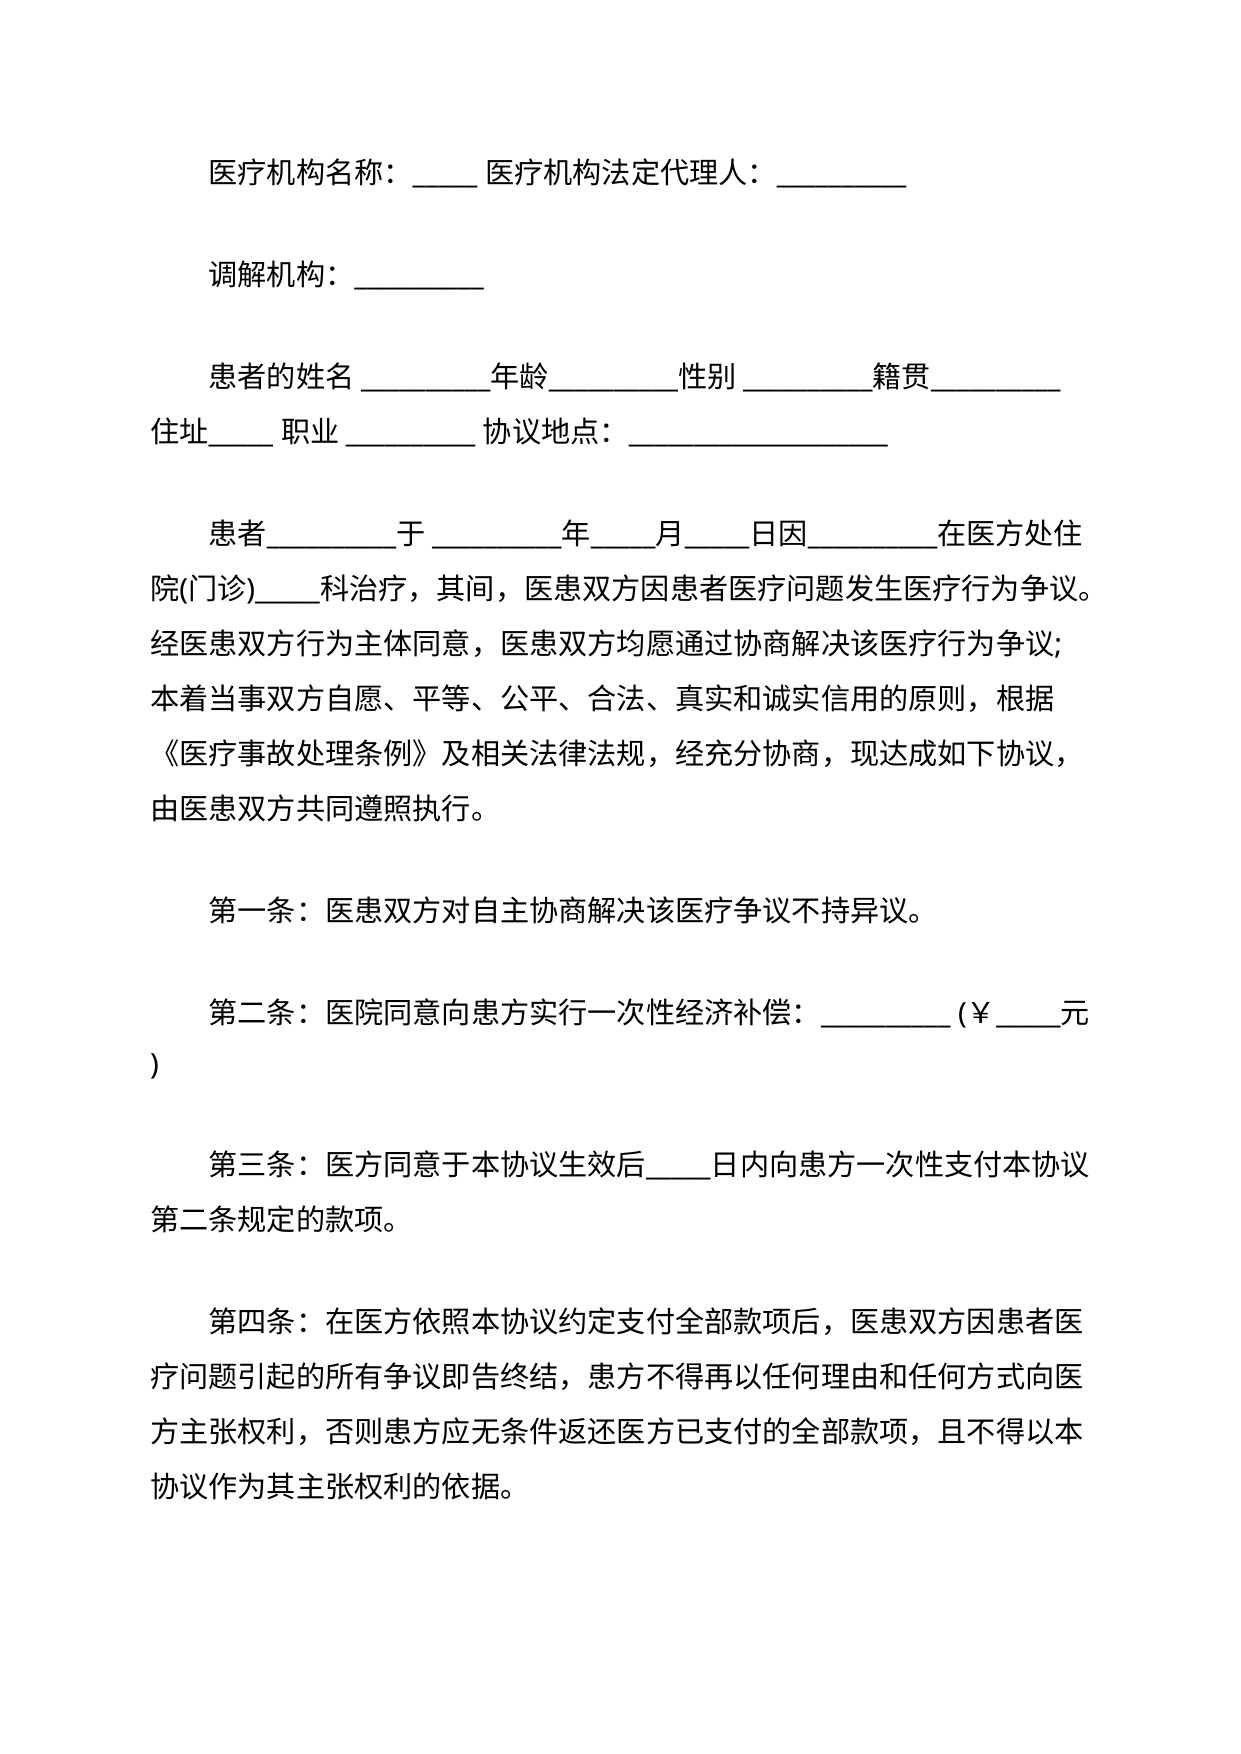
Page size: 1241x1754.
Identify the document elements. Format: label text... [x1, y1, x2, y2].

text 患者的姓名 __________年龄__________性别 __________籍贯__________ 住址_____ 职业 __________ 协议地点：____________________ [150, 354, 1090, 451]
text 第一条：医患双方对自主协商解决该医疗争议不持异议。 [150, 887, 1090, 930]
text 第四条：在医方依照本协议约定支付全部款项后，医患双方因患者医疗问题引起的所有争议即告终结，患方不得再以任何理由和任何方式向医方主张权利，否则患方应无条件返还医方已支付的全部款项，且不得以本协议作为其主张权利的依据。 [150, 1299, 1090, 1506]
text 医疗机构名称：_____ 医疗机构法定代理人：__________ [150, 150, 1090, 192]
text 第二条：医院同意向患方实行一次性经济补偿：__________ (￥_____元 ) [150, 989, 1090, 1083]
text 调解机构：__________ [150, 252, 1090, 294]
text 患者__________于 __________年_____月_____日因__________在医方处住院(门诊)_____科治疗，其间，医患双方因患者医疗问题发生医疗行为争议。经医患双方行为主体同意，医患双方均愿通过协商解决该医疗行为争议;本着当事双方自愿、平等、公平、合法、真实和诚实信用的原则，根据《医疗事故处理条例》及相关法律法规，经充分协商，现达成如下协议，由医患双方共同遵照执行。 [150, 511, 1090, 828]
text 第三条：医方同意于本协议生效后_____日内向患方一次性支付本协议第二条规定的款项。 [150, 1142, 1090, 1239]
